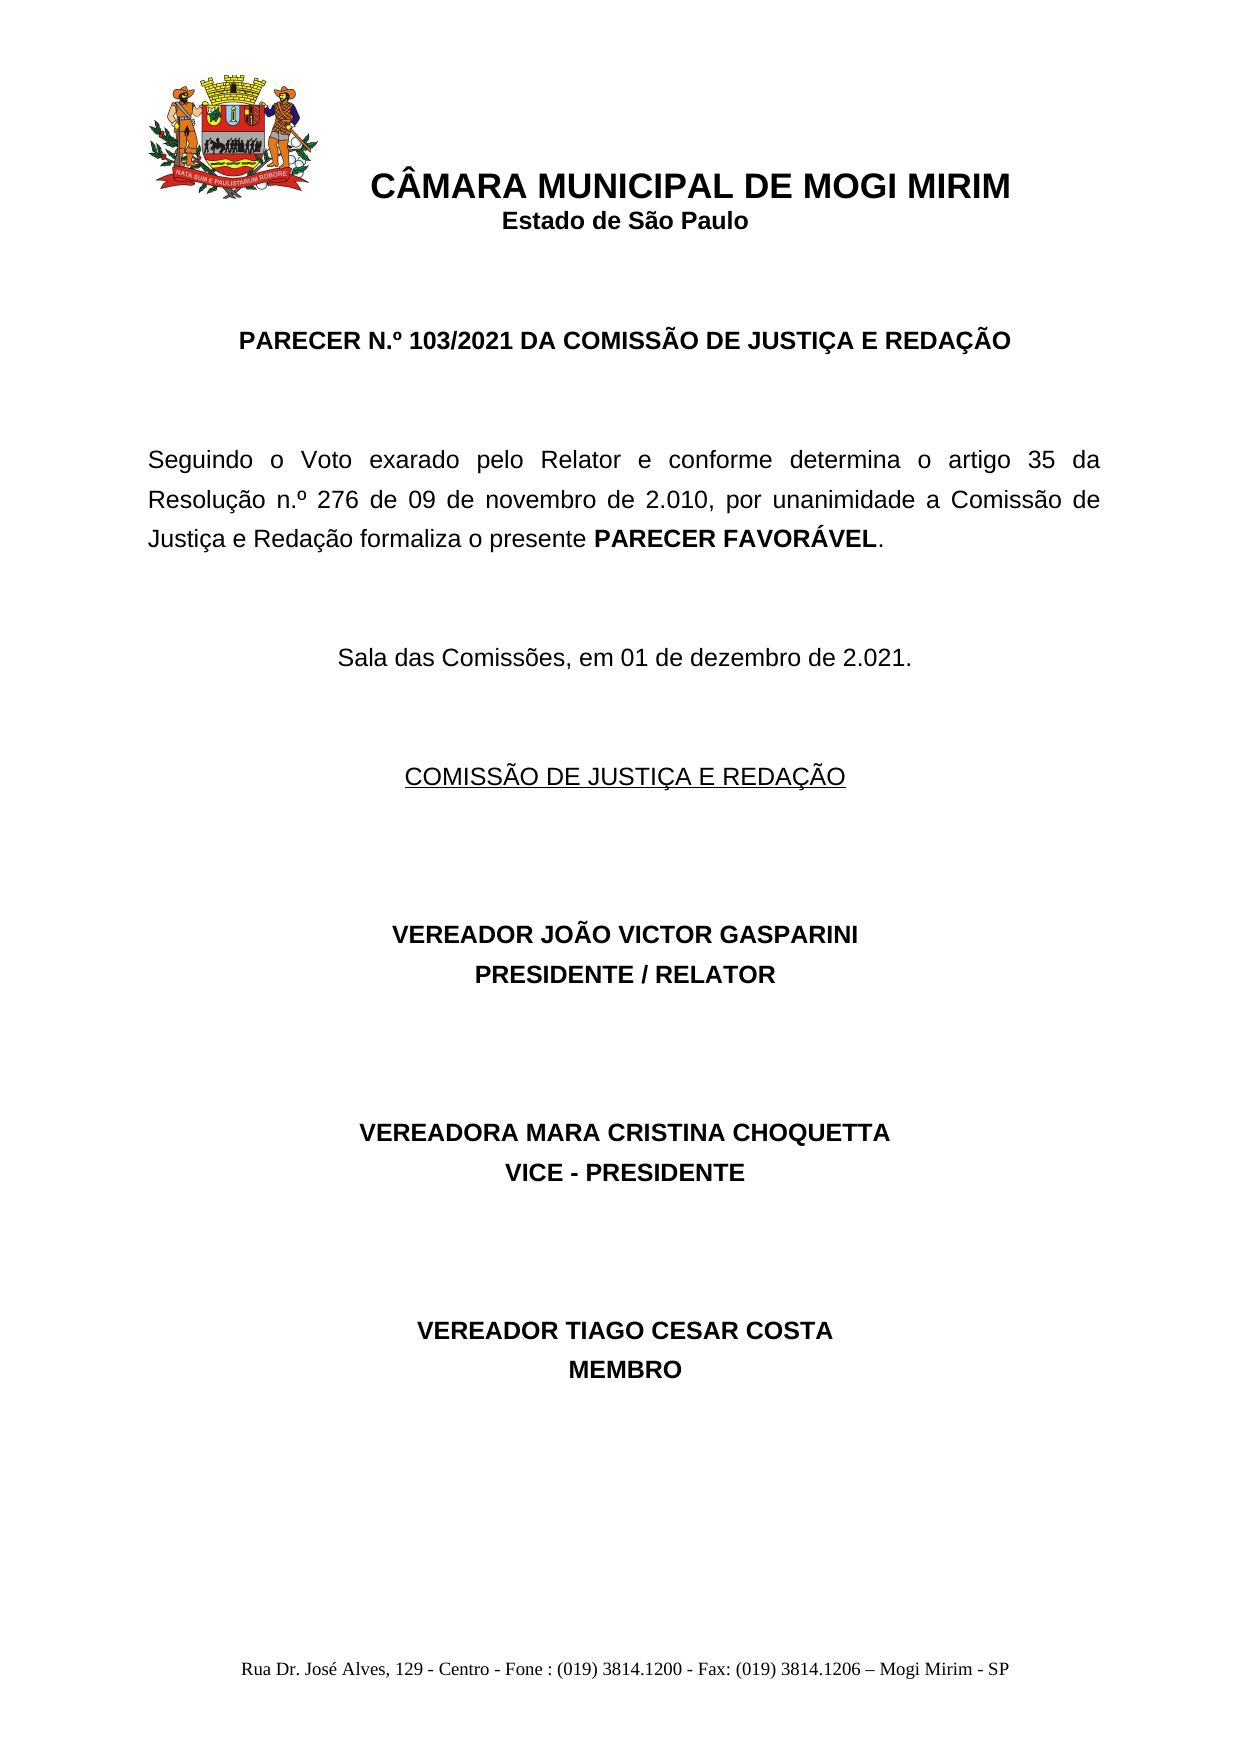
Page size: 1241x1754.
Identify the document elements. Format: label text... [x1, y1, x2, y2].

text COMISSÃO DE JUSTIÇA E REDAÇÃO [148, 751, 1103, 790]
text VEREADOR JOÃO VICTOR GASPARINI [148, 909, 1103, 949]
text MEMBRO [148, 1344, 1103, 1384]
picture [147, 75, 318, 199]
text VEREADORA MARA CRISTINA CHOQUETTA [148, 1107, 1103, 1147]
text PARECER N.º 103/2021 DA COMISSÃO DE JUSTIÇA E REDAÇÃO [148, 315, 1103, 355]
text VICE - PRESIDENTE [148, 1147, 1103, 1186]
text Seguindo o Voto exarado pelo Relator e conforme determina o artigo 35 da Resolução n.º 276 de 09 de novembro de 2.010, por unanimidade a Comissão de Justiça e Redação formaliza o presente PARECER FAVORÁVEL. [148, 434, 1103, 553]
text Sala das Comissões, em 01 de dezembro de 2.021. [148, 632, 1103, 672]
text PRESIDENTE / RELATOR [148, 949, 1103, 988]
text VEREADOR TIAGO CESAR COSTA [148, 1305, 1103, 1344]
